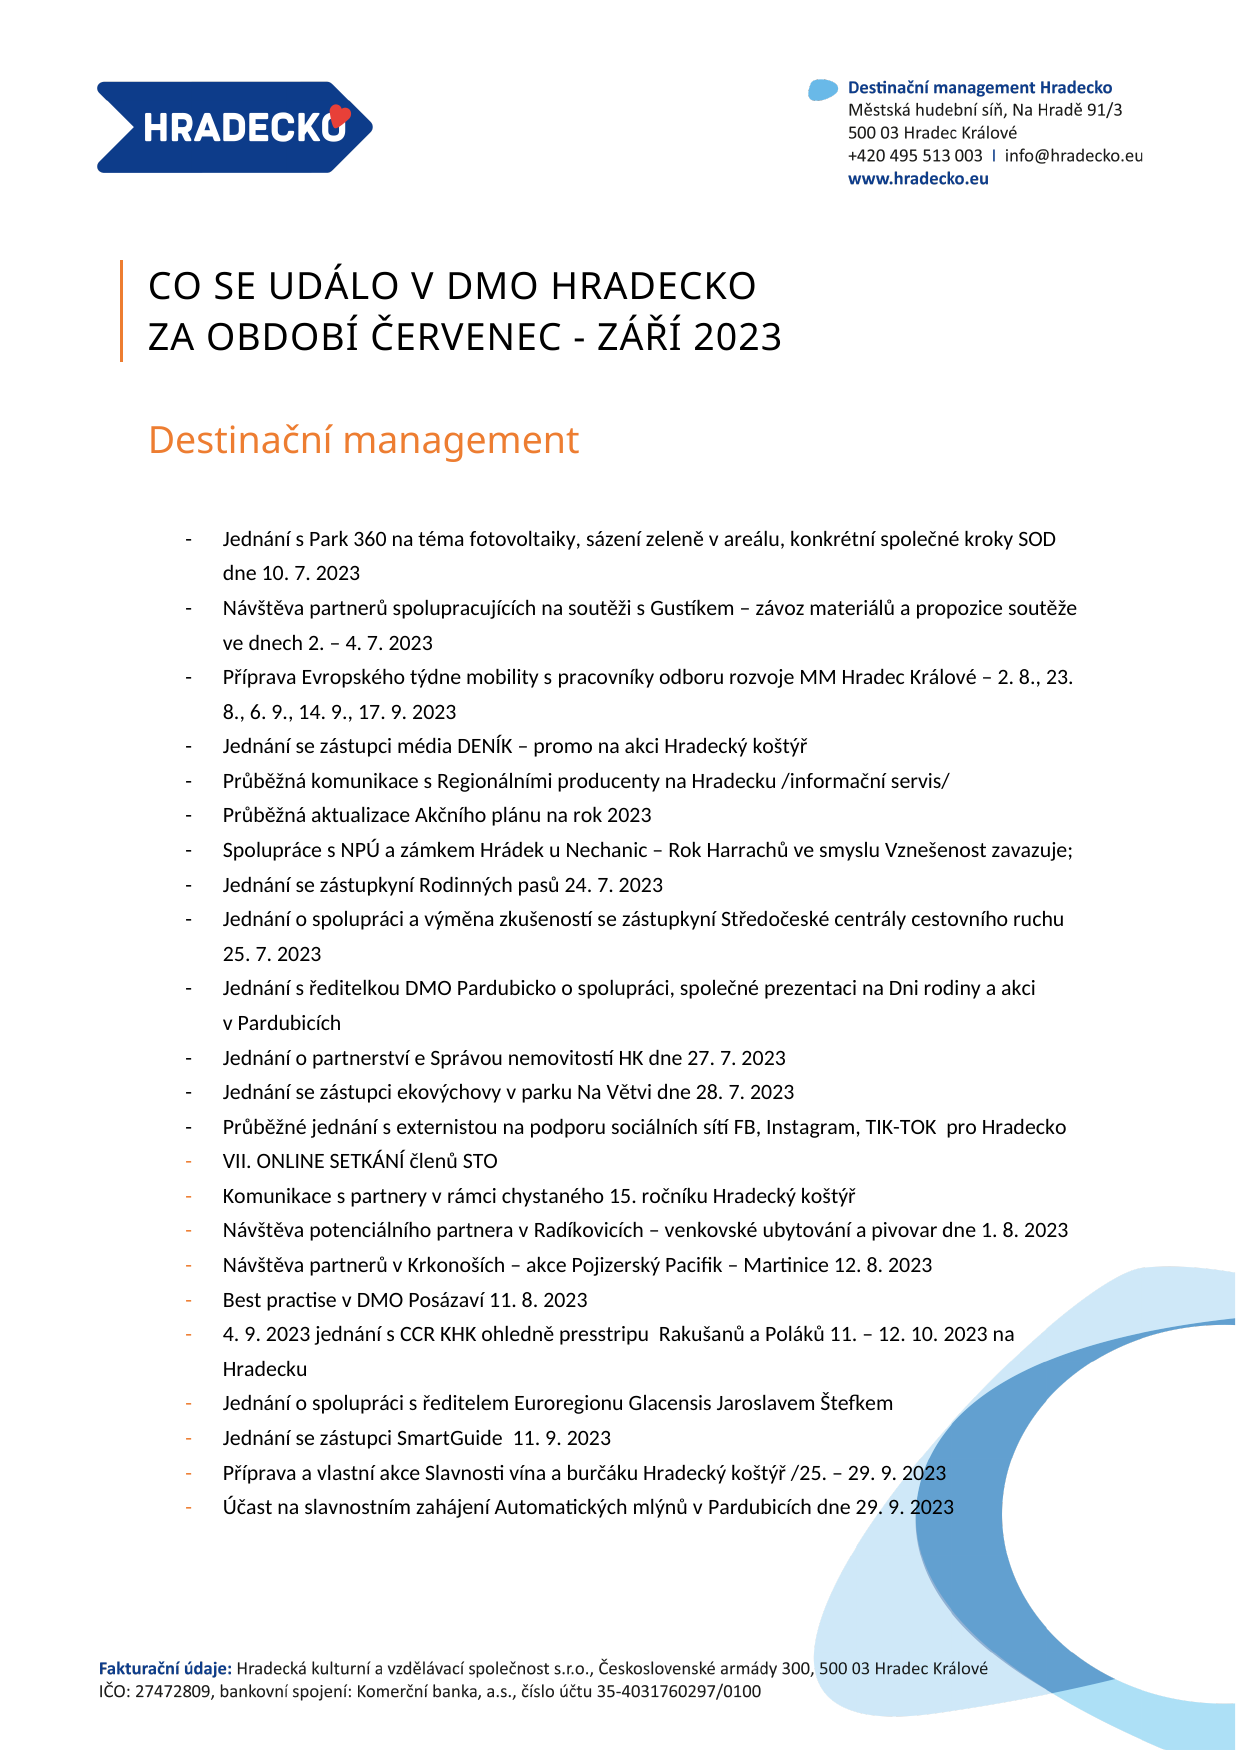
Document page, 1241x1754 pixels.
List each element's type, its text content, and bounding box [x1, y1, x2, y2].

list Best practise v DMO Posázaví 11. 8. 2023 [185, 1286, 1093, 1312]
picture [2, 4, 1236, 1750]
list Jednání se zástupci ekovýchovy v parku Na Větvi dne 28. 7. 2023 [185, 1078, 1093, 1105]
list Jednání o spolupráci a výměna zkušeností se zástupkyní Středočeské centrály cestovního ruchu 25. 7. 2023 [185, 905, 1093, 967]
list Průběžné jednání s externistou na podporu sociálních sítí FB, Instagram, TIK-TOK pro Hradecko [185, 1113, 1093, 1139]
list Průběžná komunikace s Regionálními producenty na Hradecku /informační servis/ [185, 767, 1093, 794]
list Jednání se zástupkyní Rodinných pasů 24. 7. 2023 [185, 871, 1093, 897]
list Příprava Evropského týdne mobility s pracovníky odboru rozvoje MM Hradec Králové – 2. 8., 23. 8., 6. 9., 14. 9., 17. 9. 2023 [185, 663, 1093, 724]
list Jednání se zástupci média DENÍK – promo na akci Hradecký koštýř [185, 732, 1093, 759]
list Návštěva potenciálního partnera v Radíkovicích – venkovské ubytování a pivovar dne 1. 8. 2023 [185, 1217, 1093, 1243]
subtitle Destinační management [148, 413, 1093, 464]
list Jednání o partnerství e Správou nemovitostí HK dne 27. 7. 2023 [185, 1044, 1093, 1070]
list VII. ONLINE SETKÁNÍ členů STO [185, 1147, 1093, 1174]
list Návštěva partnerů v Krkonoších – akce Pojizerský Pacifik – Martinice 12. 8. 2023 [185, 1251, 1093, 1278]
list Jednání s ředitelkou DMO Pardubicko o spolupráci, společné prezentaci na Dni rodiny a akci v Pardubicích [185, 974, 1093, 1036]
list Jednání s Park 360 na téma fotovoltaiky, sázení zeleně v areálu, konkrétní společné kroky SOD dne 10. 7. 2023 [185, 525, 1093, 586]
list Návštěva partnerů spolupracujících na soutěži s Gustíkem – závoz materiálů a propozice soutěže ve dnech 2. – 4. 7. 2023 [185, 594, 1093, 655]
list 4. 9. 2023 jednání s CCR KHK ohledně presstripu Rakušanů a Poláků 11. – 12. 10. 2023 na Hradecku [185, 1320, 1093, 1382]
list Účast na slavnostním zahájení Automatických mlýnů v Pardubicích dne 29. 9. 2023 [185, 1493, 1093, 1520]
list Komunikace s partnery v rámci chystaného 15. ročníku Hradecký koštýř [185, 1182, 1093, 1209]
list Průběžná aktualizace Akčního plánu na rok 2023 [185, 802, 1093, 828]
list Jednání se zástupci SmartGuide 11. 9. 2023 [185, 1424, 1093, 1451]
subtitle Co se událo v DMO Hradecko za období ČERVENEC - ZÁŘÍ 2023 [119, 259, 1093, 362]
list Jednání o spolupráci s ředitelem Euroregionu Glacensis Jaroslavem Štefkem [185, 1389, 1093, 1416]
list Příprava a vlastní akce Slavnosti vína a burčáku Hradecký koštýř /25. – 29. 9. 2023 [185, 1459, 1093, 1485]
list Spolupráce s NPÚ a zámkem Hrádek u Nechanic – Rok Harrachů ve smyslu Vznešenost zavazuje; [185, 836, 1093, 863]
